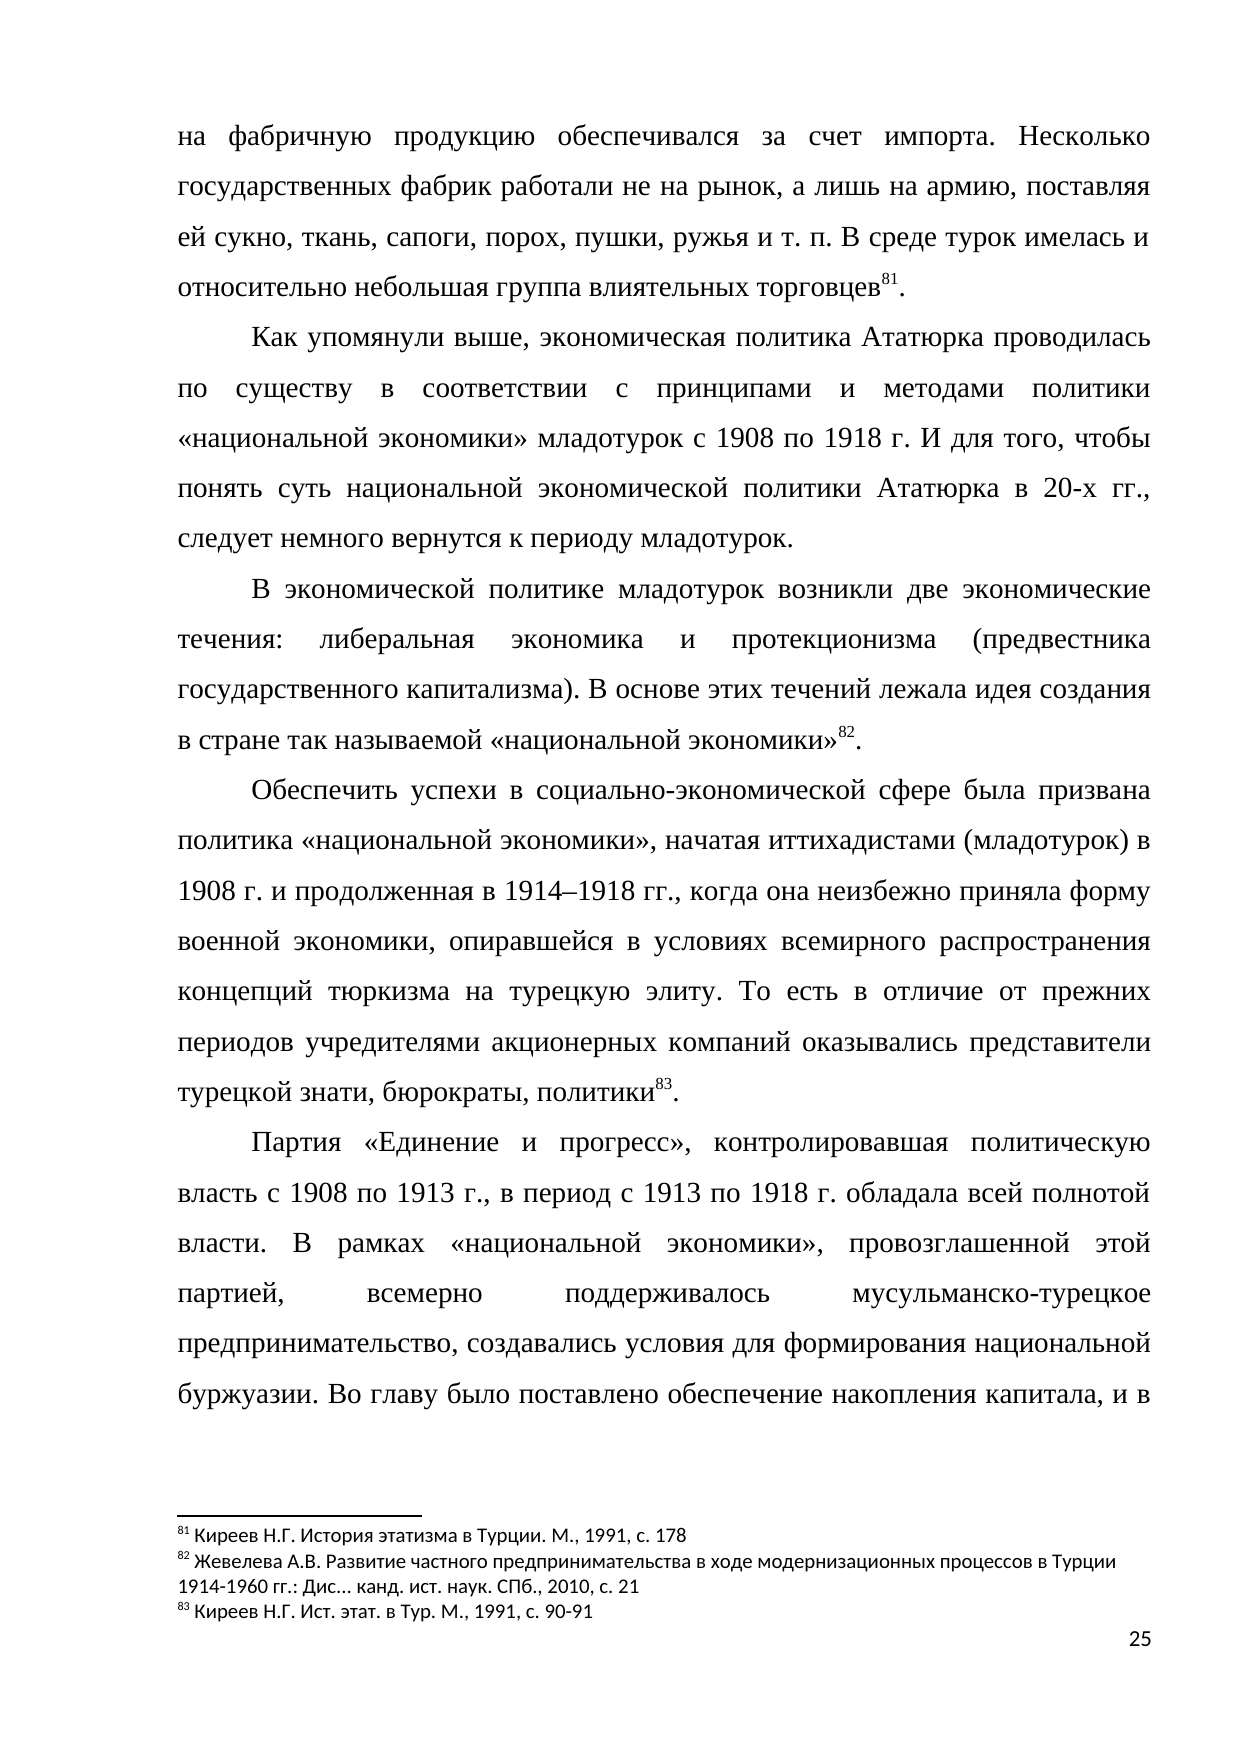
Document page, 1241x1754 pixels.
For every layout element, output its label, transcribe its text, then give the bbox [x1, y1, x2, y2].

list В экономической политике младотурок возникли две экономические течения: либеральная экономика и протекционизма (предвестника государственного капитализма). В основе этих течений лежала идея создания в стране так называемой «национальной экономики». [177, 571, 1152, 755]
list Как упомянули выше, экономическая политика Ататюрка проводилась по существу в соответствии с принципами и методами политики «национальной экономики» младотурок с 1908 по 1918 г. И для того, чтобы понять суть национальной экономической политики Ататюрка в 20-х гг., следует немного вернутся к периоду младотурок. [177, 319, 1152, 554]
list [177, 118, 1152, 303]
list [177, 1124, 1152, 1409]
list Обеспечить успехи в социально-экономической сфере была призвана политика «национальной экономики», начатая иттихадистами (младотурок) в 1908 г. и продолженная в 1914–1918 гг., когда она неизбежно приняла форму военной экономики, опиравшейся в условиях всемирного распространения концепций тюркизма на турецкую элиту. То есть в отличие от прежних периодов учредителями акционерных компаний оказывались представители турецкой знати, бюрократы, политики. [177, 772, 1152, 1108]
